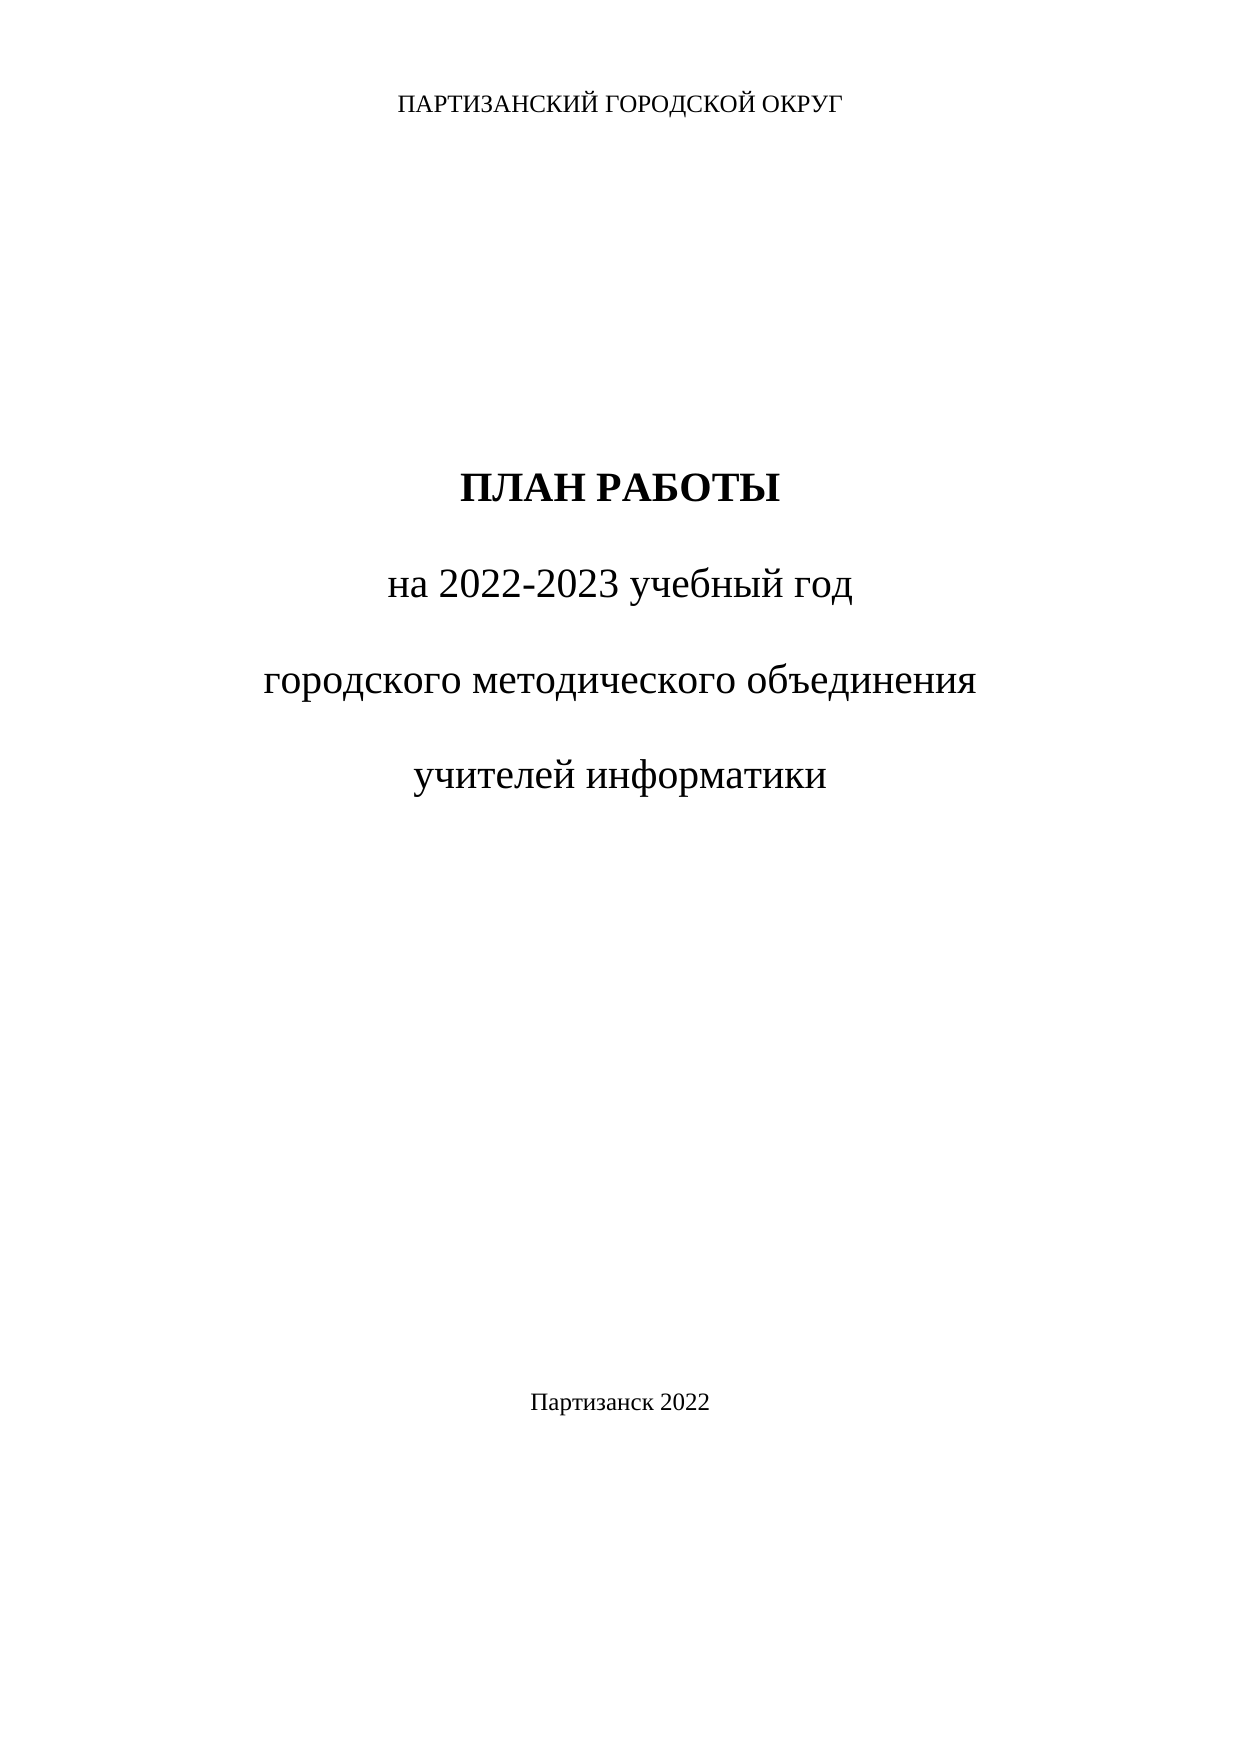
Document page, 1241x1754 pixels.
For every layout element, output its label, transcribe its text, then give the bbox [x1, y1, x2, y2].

text ПЛАН РАБОТЫ на 2022-2023 учебный год городского методического объединения учителей информатики [89, 462, 1152, 865]
subtitle Партизанск 2022 [89, 1387, 1152, 1416]
text ПАРТИЗАНСКИЙ ГОРОДСКОЙ ОКРУГ [89, 89, 1152, 117]
